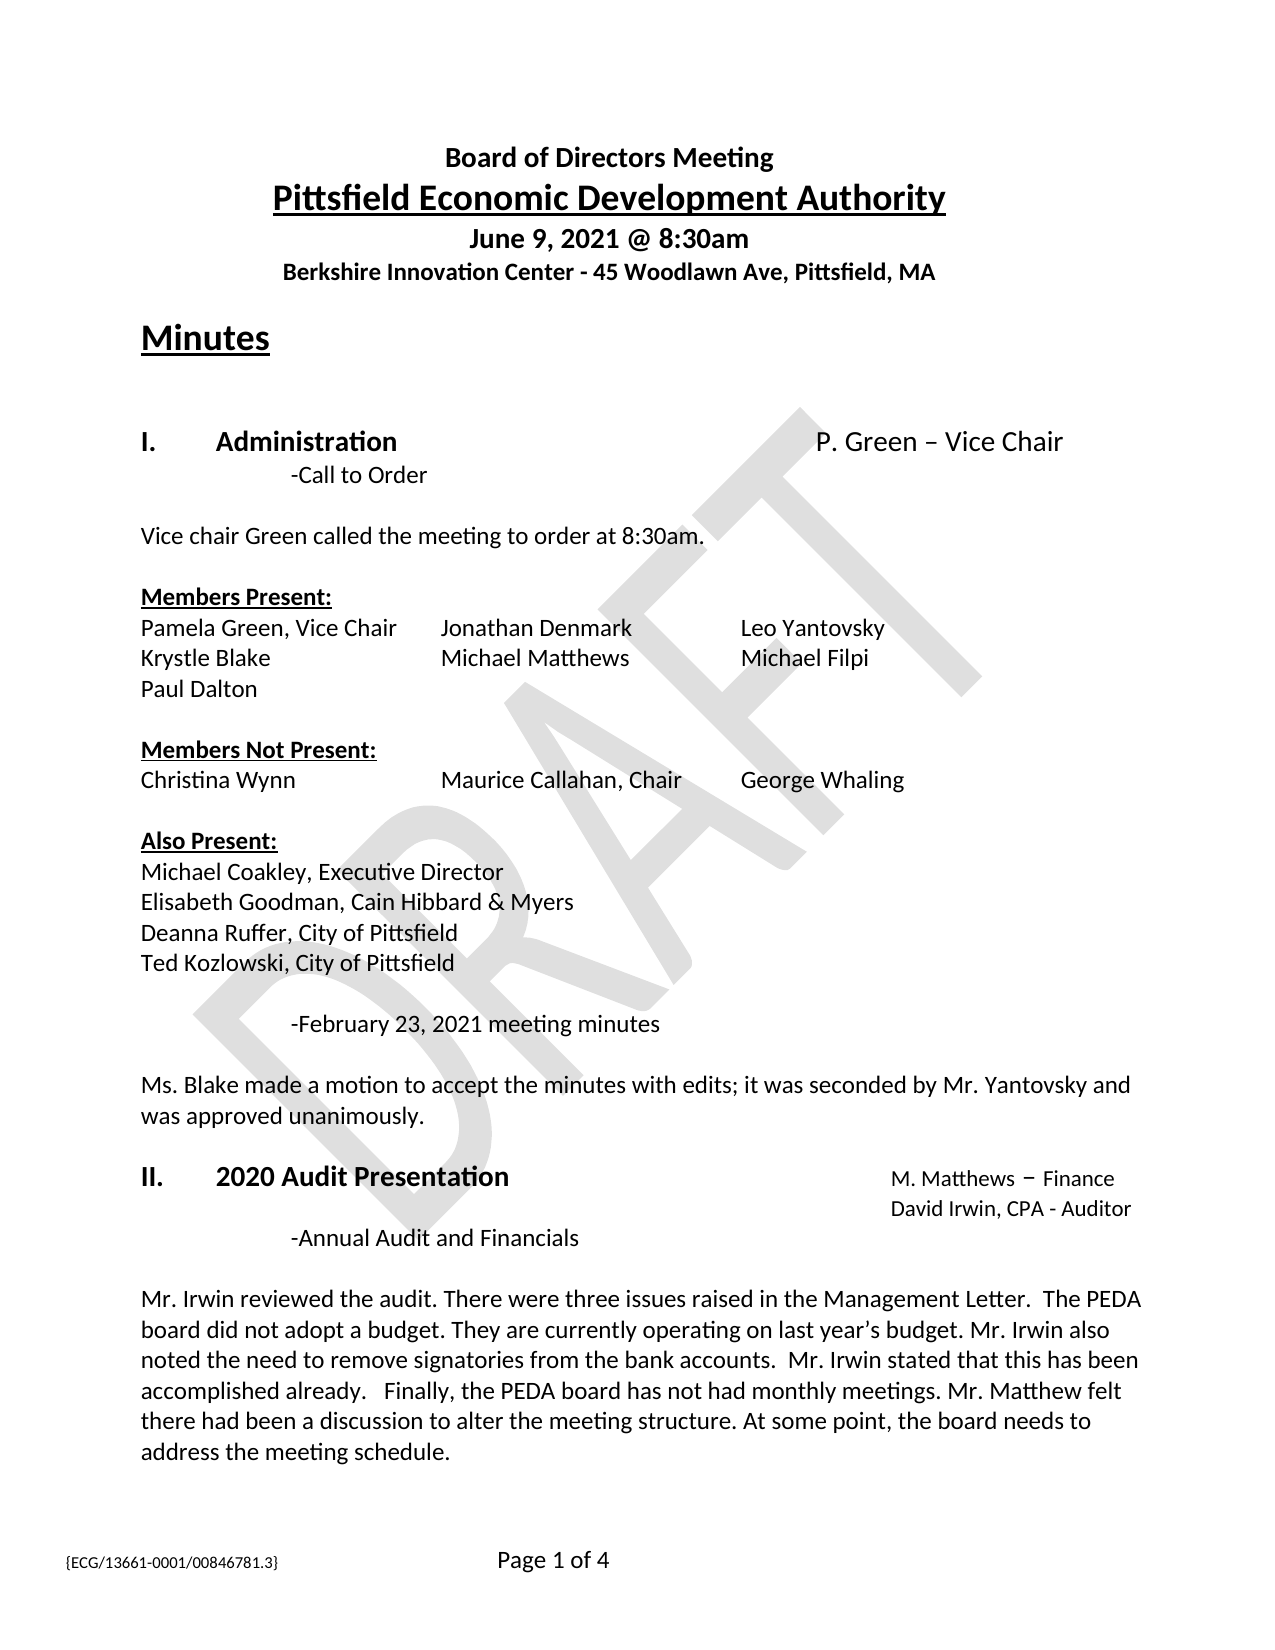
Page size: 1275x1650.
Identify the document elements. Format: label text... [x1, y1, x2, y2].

text Also Present: [66, 825, 1153, 856]
text Board of Directors Meeting [66, 139, 1153, 174]
text Pamela Green, Vice Chair Jonathan Denmark Leo Yantovsky [66, 612, 1153, 642]
text Members Not Present: [66, 734, 1153, 764]
text Ted Kozlowski, City of Pittsfield [66, 947, 1153, 978]
text -February 23, 2021 meeting minutes [141, 1008, 1153, 1039]
text Members Present: [66, 581, 1153, 612]
text II. 2020 Audit Presentation M. Matthews – Finance [141, 1158, 1153, 1194]
text Christina Wynn Maurice Callahan, Chair George Whaling [66, 764, 1153, 795]
text Pittsfield Economic Development Authority [66, 174, 1153, 220]
text Berkshire Innovation Center - 45 Woodlawn Ave, Pittsfield, MA [66, 256, 1153, 286]
text Paul Dalton [66, 673, 1153, 703]
text June 9, 2021 @ 8:30am [66, 220, 1153, 256]
text Elisabeth Goodman, Cain Hibbard & Myers [66, 886, 1153, 917]
text -Annual Audit and Financials [141, 1222, 1153, 1253]
text Deanna Ruffer, City of Pittsfield [66, 917, 1153, 947]
text I. Administration P. Green – Vice Chair -Call to Order [66, 423, 1153, 489]
text Vice chair Green called the meeting to order at 8:30am. [141, 520, 1153, 551]
text Mr. Irwin reviewed the audit. There were three issues raised in the Management Letter. The PEDA board did not adopt a budget. They are currently operating on last year’s budget. Mr. Irwin also noted the need to remove signatories from the bank accounts. Mr. Irwin stated that this has been accomplished already. Finally, the PEDA board has not had monthly meetings. Mr. Matthew felt there had been a discussion to alter the meeting structure. At some point, the board needs to address the meeting schedule. [141, 1283, 1153, 1466]
text Krystle Blake Michael Matthews Michael Filpi [66, 642, 1153, 673]
text Ms. Blake made a motion to accept the minutes with edits; it was seconded by Mr. Yantovsky and was approved unanimously. [141, 1069, 1153, 1131]
text Michael Coakley, Executive Director [66, 856, 1153, 886]
text Minutes [141, 314, 1153, 360]
text David Irwin, CPA - Auditor [816, 1194, 1153, 1222]
